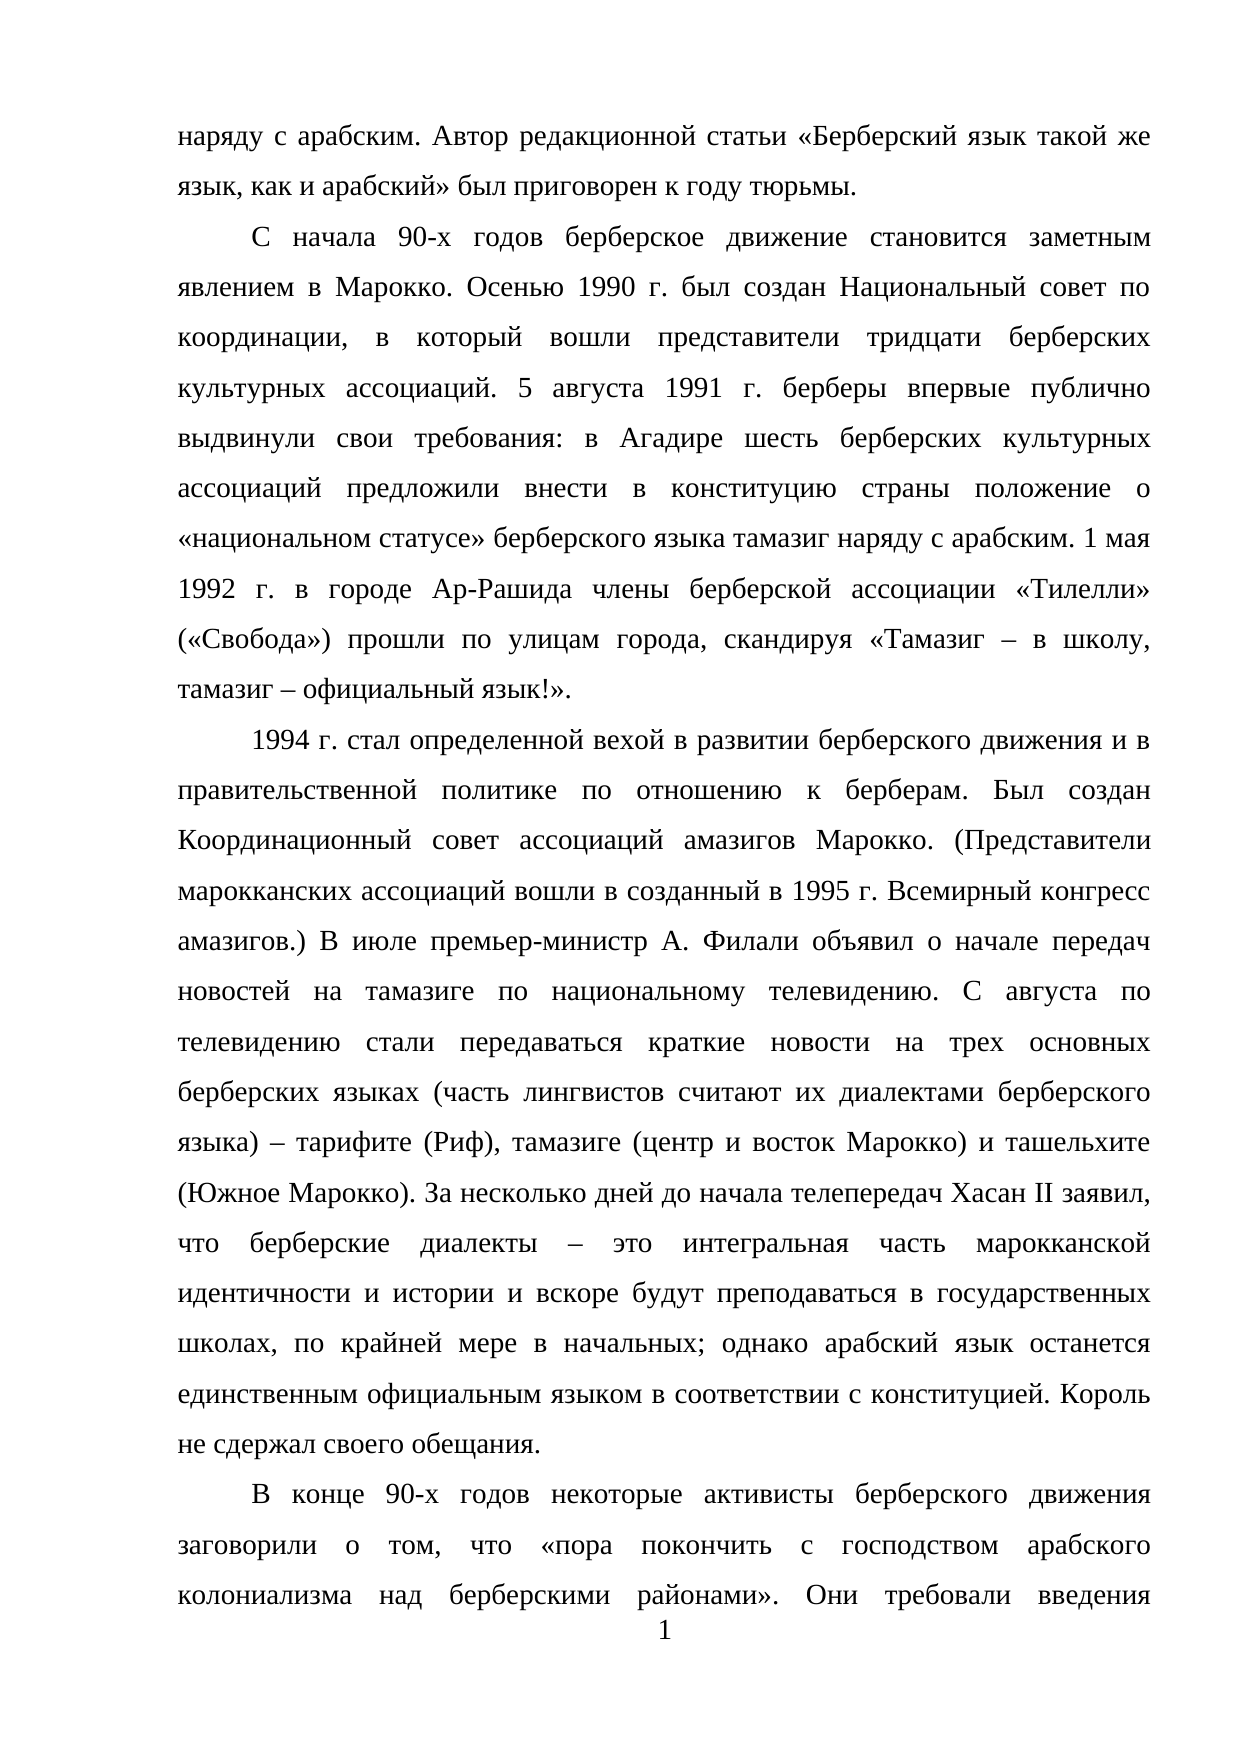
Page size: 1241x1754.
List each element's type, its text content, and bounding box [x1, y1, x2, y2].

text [177, 118, 1152, 202]
text 1994 г. стал определенной вехой в развитии берберского движения и в правительственной политике по отношению к берберам. Был создан Координационный совет ассоциаций амазигов Марокко. (Представители марокканских ассоциаций вошли в созданный в 1995 г. Всемирный конгресс амазигов.) В июле премьер-министр А. Филали объявил о начале передач новостей на тамазиге по национальному телевидению. С августа по телевидению стали передаваться краткие новости на трех основных берберских языках (часть лингвистов считают их диалектами берберского языка) – тарифите (Риф), тамазиге (центр и восток Марокко) и ташельхите (Южное Марокко). За несколько дней до начала телепередач Хасан II заявил, что берберские диалекты – это интегральная часть марокканской идентичности и истории и вскоре будут преподаваться в государственных школах, по крайней мере в начальных; однако арабский язык останется единственным официальным языком в соответствии с конституцией. Король не сдержал своего обещания. [177, 722, 1152, 1460]
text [177, 1477, 1152, 1611]
text С начала 90-х годов берберское движение становится заметным явлением в Марокко. Осенью 1990 г. был создан Национальный совет по координации, в который вошли представители тридцати берберских культурных ассоциаций. 5 августа 1991 г. берберы впервые публично выдвинули свои требования: в Агадире шесть берберских культурных ассоциаций предложили внести в конституцию страны положение о «национальном статусе» берберского языка тамазиг наряду с арабским. 1 мая 1992 г. в городе Ар-Рашида члены берберской ассоциации «Тилелли» («Свобода») прошли по улицам города, скандируя «Тамазиг – в школу, тамазиг – официальный язык!». [177, 219, 1152, 705]
